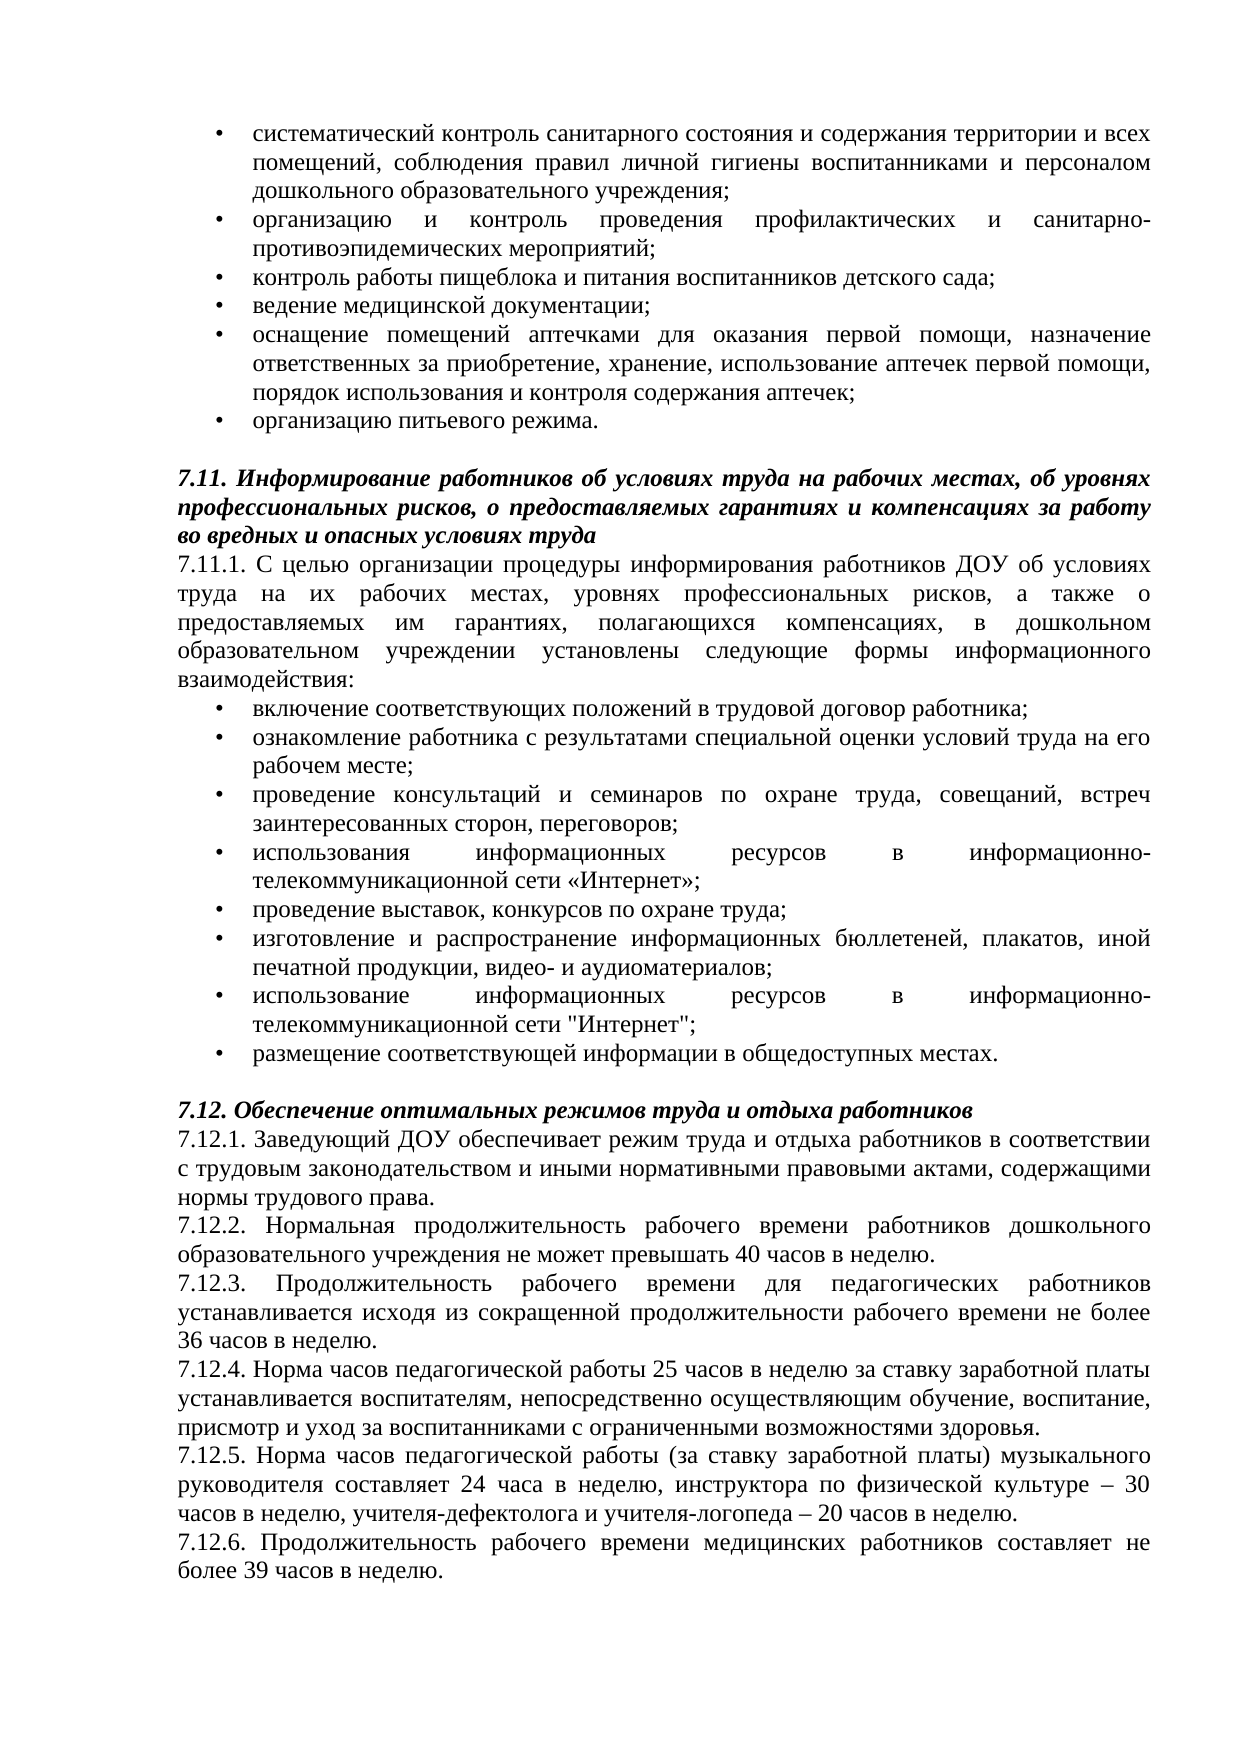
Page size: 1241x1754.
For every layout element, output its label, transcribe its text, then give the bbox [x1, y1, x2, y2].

list изготовление и распространение информационных бюллетеней, плакатов, иной печатной продукции, видео- и аудиоматериалов; [215, 923, 1152, 981]
list ведение медицинской документации; [215, 291, 1152, 319]
text 7.12.2. Нормальная продолжительность рабочего времени работников дошкольного образовательного учреждения не может превышать 40 часов в неделю. [177, 1211, 1152, 1268]
list проведение консультаций и семинаров по охране труда, совещаний, встреч заинтересованных сторон, переговоров; [215, 779, 1152, 837]
text 7.12.3. Продолжительность рабочего времени для педагогических работников устанавливается исходя из сокращенной продолжительности рабочего времени не более 36 часов в неделю. [177, 1268, 1152, 1354]
text 7.11.1. С целью организации процедуры информирования работников ДОУ об условиях труда на их рабочих местах, уровнях профессиональных рисков, а также о предоставляемых им гарантиях, полагающихся компенсациях, в дошкольном образовательном учреждении установлены следующие формы информационного взаимодействия: [177, 549, 1152, 693]
list оснащение помещений аптечками для оказания первой помощи, назначение ответственных за приобретение, хранение, использование аптечек первой помощи, порядок использования и контроля содержания аптечек; [215, 319, 1152, 406]
text 7.12.5. Норма часов педагогической работы (за ставку заработной платы) музыкального руководителя составляет 24 часа в неделю, инструктора по физической культуре – 30 часов в неделю, учителя-дефектолога и учителя-логопеда – 20 часов в неделю. [177, 1441, 1152, 1527]
text 7.12.1. Заведующий ДОУ обеспечивает режим труда и отдыха работников в соответствии с трудовым законодательством и иными нормативными правовыми актами, содержащими нормы трудового права. [177, 1124, 1152, 1211]
list использование информационных ресурсов в информационно-телекоммуникационной сети "Интернет"; [215, 981, 1152, 1038]
list использования информационных ресурсов в информационно-телекоммуникационной сети «Интернет»; [215, 837, 1152, 894]
list размещение соответствующей информации в общедоступных местах. [215, 1038, 1152, 1067]
list контроль работы пищеблока и питания воспитанников детского сада; [215, 262, 1152, 291]
list организацию и контроль проведения профилактических и санитарно-противоэпидемических мероприятий; [215, 204, 1152, 262]
text 7.12.4. Норма часов педагогической работы 25 часов в неделю за ставку заработной платы устанавливается воспитателям, непосредственно осуществляющим обучение, воспитание, присмотр и уход за воспитанниками с ограниченными возможностями здоровья. [177, 1354, 1152, 1441]
text 7.11. Информирование работников об условиях труда на рабочих местах, об уровнях профессиональных рисков, о предоставляемых гарантиях и компенсациях за работу во вредных и опасных условиях труда [177, 463, 1152, 549]
list включение соответствующих положений в трудовой договор работника; [215, 693, 1152, 722]
list организацию питьевого режима. [215, 406, 1152, 434]
list ознакомление работника с результатами специальной оценки условий труда на его рабочем месте; [215, 722, 1152, 779]
text 7.12. Обеспечение оптимальных режимов труда и отдыха работников [177, 1096, 1152, 1124]
text 7.12.6. Продолжительность рабочего времени медицинских работников составляет не более 39 часов в неделю. [177, 1527, 1152, 1584]
list проведение выставок, конкурсов по охране труда; [215, 894, 1152, 923]
list систематический контроль санитарного состояния и содержания территории и всех помещений, соблюдения правил личной гигиены воспитанниками и персоналом дошкольного образовательного учреждения; [215, 118, 1152, 204]
